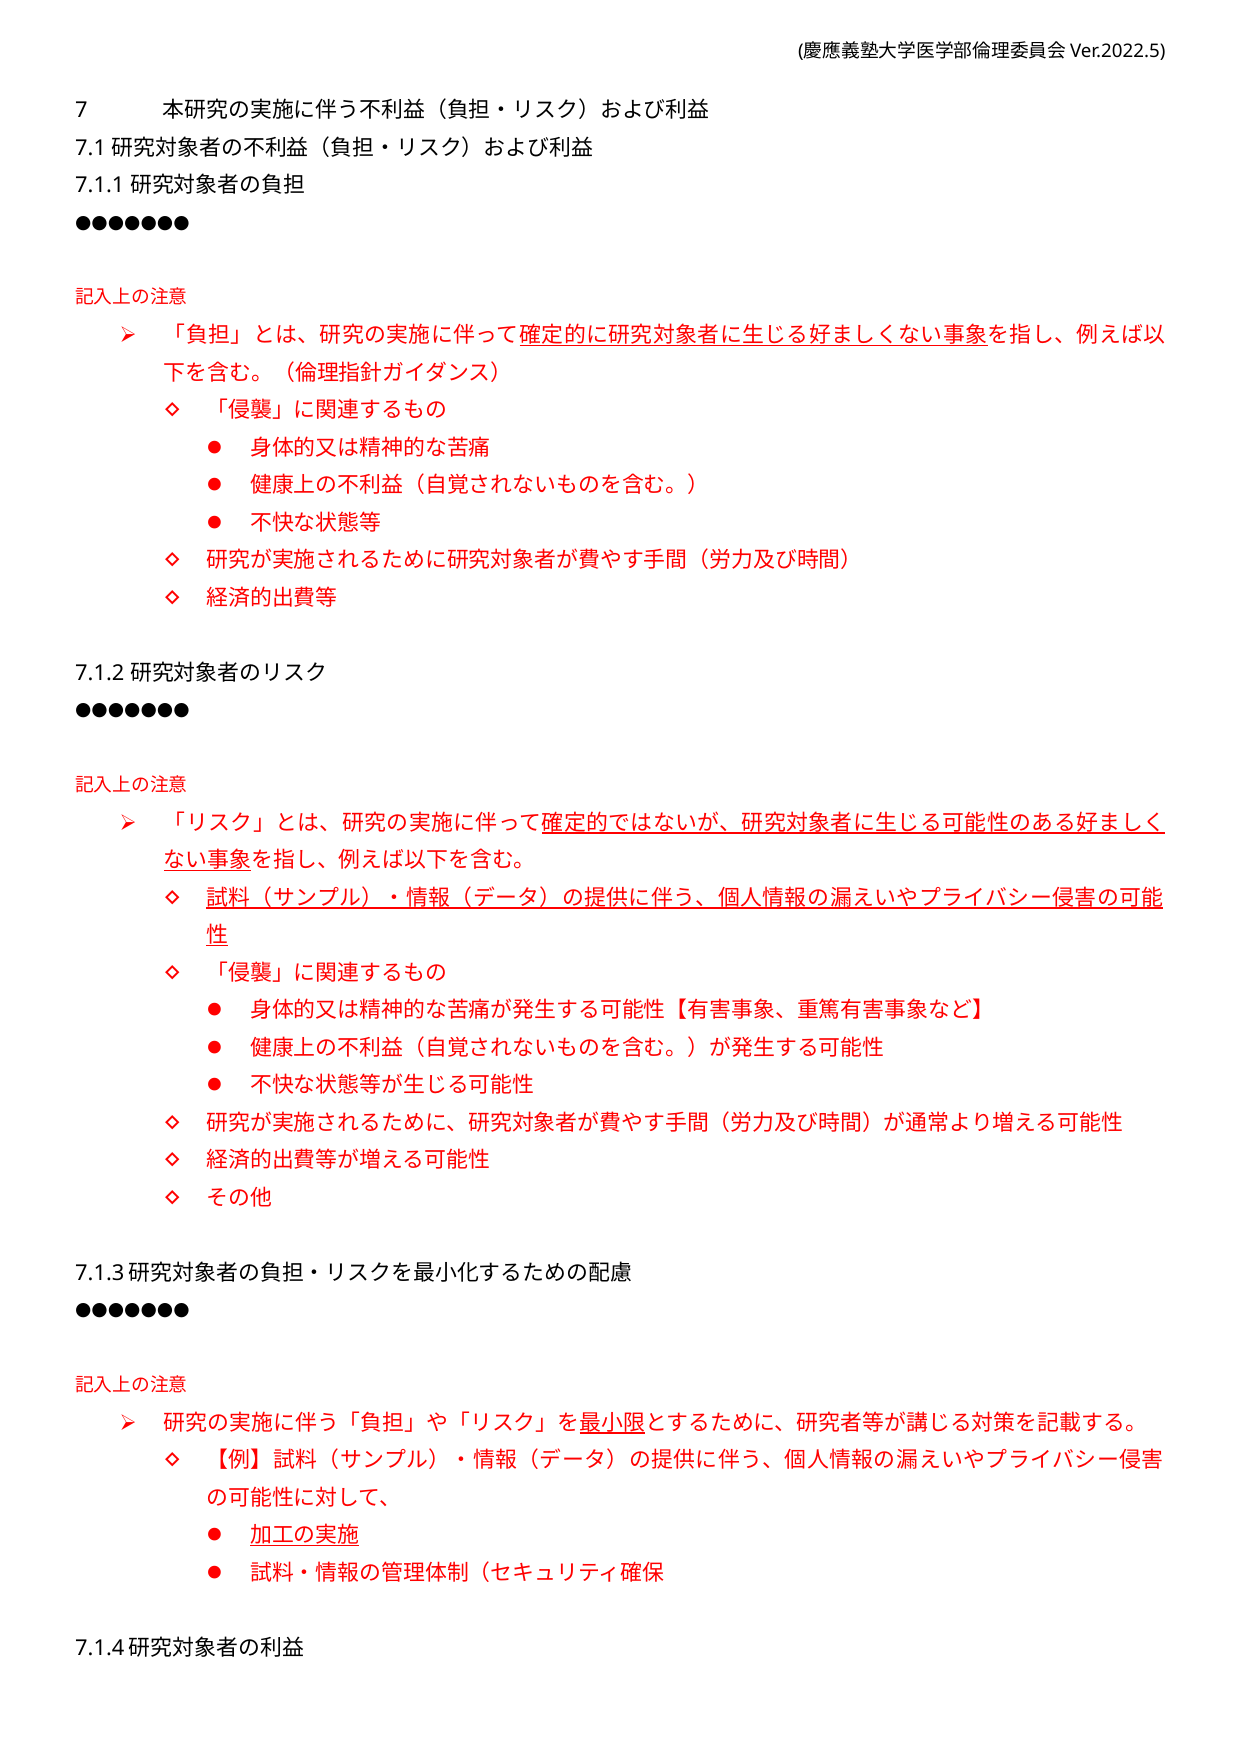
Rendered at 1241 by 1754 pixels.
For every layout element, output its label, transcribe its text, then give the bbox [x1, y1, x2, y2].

list 不快な状態等が生じる可能性 [206, 1064, 1165, 1102]
list 身体的又は精神的な苦痛が発生する可能性【有害事象、重篤有害事象など】 [206, 989, 1165, 1027]
list 【例】試料（サンプル）・情報（データ）の提供に伴う、個人情報の漏えいやプライバシー侵害の可能性に対して、 [162, 1439, 1165, 1514]
list 「侵襲」に関連するもの [162, 389, 1165, 427]
list 身体的又は精神的な苦痛 [206, 427, 1165, 464]
list 不快な状態等 [206, 502, 1165, 539]
text 7.1.2 研究対象者のリスク [75, 652, 1168, 689]
list 健康上の不利益（自覚されないものを含む。） [206, 464, 1165, 502]
list 経済的出費等が増える可能性 [162, 1139, 1165, 1177]
text 記入上の注意 [75, 1364, 1165, 1402]
text 記入上の注意 [75, 764, 1165, 802]
text 記入上の注意 [75, 277, 1165, 314]
list 研究が実施されるために、研究対象者が費やす手間（労力及び時間）が通常より増える可能性 [162, 1102, 1165, 1139]
list 健康上の不利益（自覚されないものを含む。）が発生する可能性 [206, 1027, 1165, 1064]
text 7.1 研究対象者の不利益（負担・リスク）および利益 [75, 127, 1168, 164]
list 経済的出費等 [162, 577, 1165, 614]
list 「侵襲」に関連するもの [162, 952, 1165, 989]
text 7 本研究の実施に伴う不利益（負担・リスク）および利益 [75, 89, 1168, 127]
text ●●●●●●● [75, 689, 1165, 727]
list 「負担」とは、研究の実施に伴って確定的に研究対象者に生じる好ましくない事象を指し、例えば以下を含む。（倫理指針ガイダンス） [119, 314, 1165, 389]
text 7.1.1 研究対象者の負担 [75, 164, 1168, 202]
list 研究の実施に伴う「負担」や「リスク」を最小限とするために、研究者等が講じる対策を記載する。 [119, 1402, 1165, 1439]
list 「リスク」とは、研究の実施に伴って確定的ではないが、研究対象者に生じる可能性のある好ましくない事象を指し、例えば以下を含む。 [119, 802, 1165, 877]
list 研究が実施されるために研究対象者が費やす手間（労力及び時間） [162, 539, 1165, 577]
list 試料（サンプル）・情報（データ）の提供に伴う、個人情報の漏えいやプライバシー侵害の可能性 [162, 877, 1165, 952]
list 加工の実施 [206, 1514, 1165, 1552]
list 試料・情報の管理体制（セキュリティ確保 [206, 1552, 1165, 1589]
text ●●●●●●● [75, 1289, 1165, 1327]
text ●●●●●●● [75, 202, 1165, 239]
text 7.1.4研究対象者の利益 [75, 1627, 1168, 1664]
list その他 [162, 1177, 1165, 1214]
text 7.1.3研究対象者の負担・リスクを最小化するための配慮 [75, 1252, 1168, 1289]
